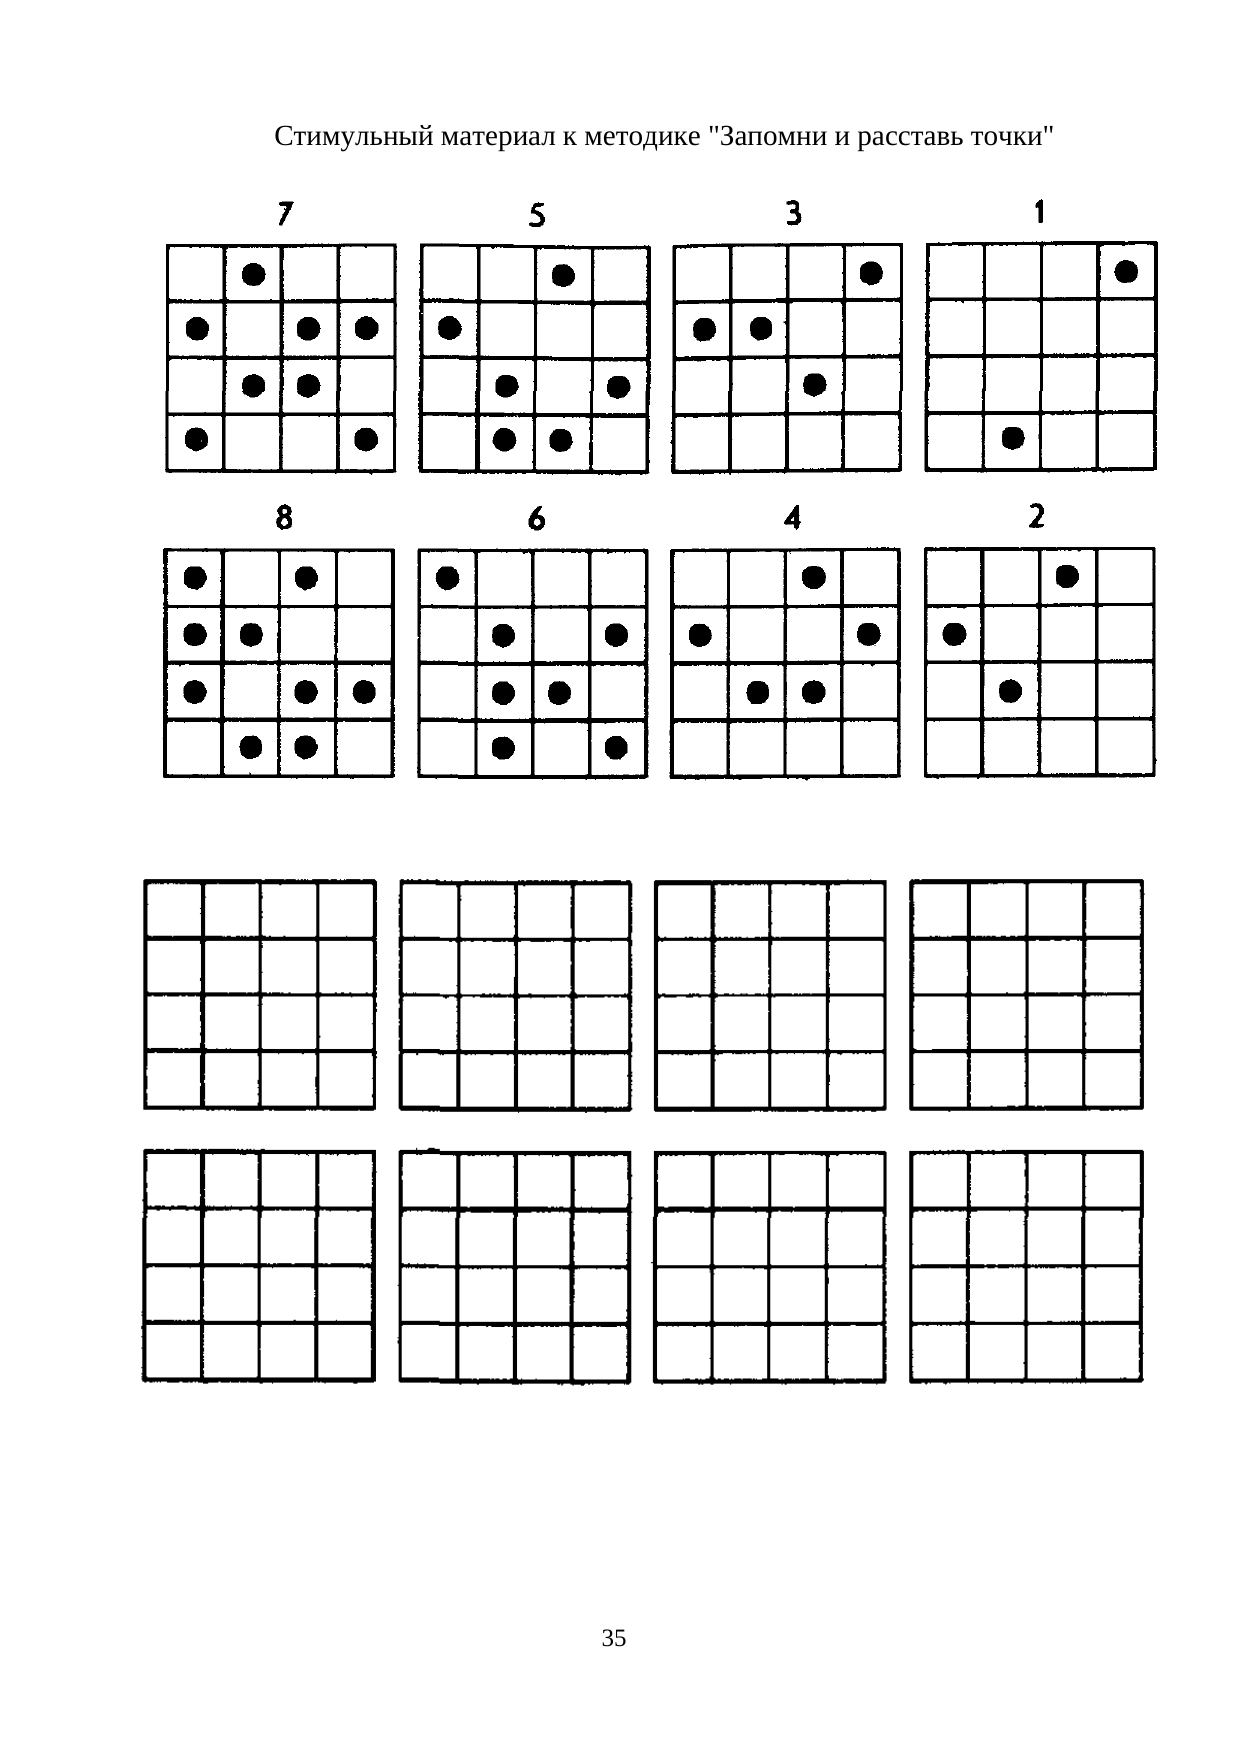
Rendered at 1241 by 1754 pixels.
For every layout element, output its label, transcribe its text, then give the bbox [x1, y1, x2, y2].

text Стимульный материал к методике "Запомни и расставь точки" [177, 118, 1152, 152]
picture [133, 189, 1174, 784]
picture [131, 875, 1146, 1396]
